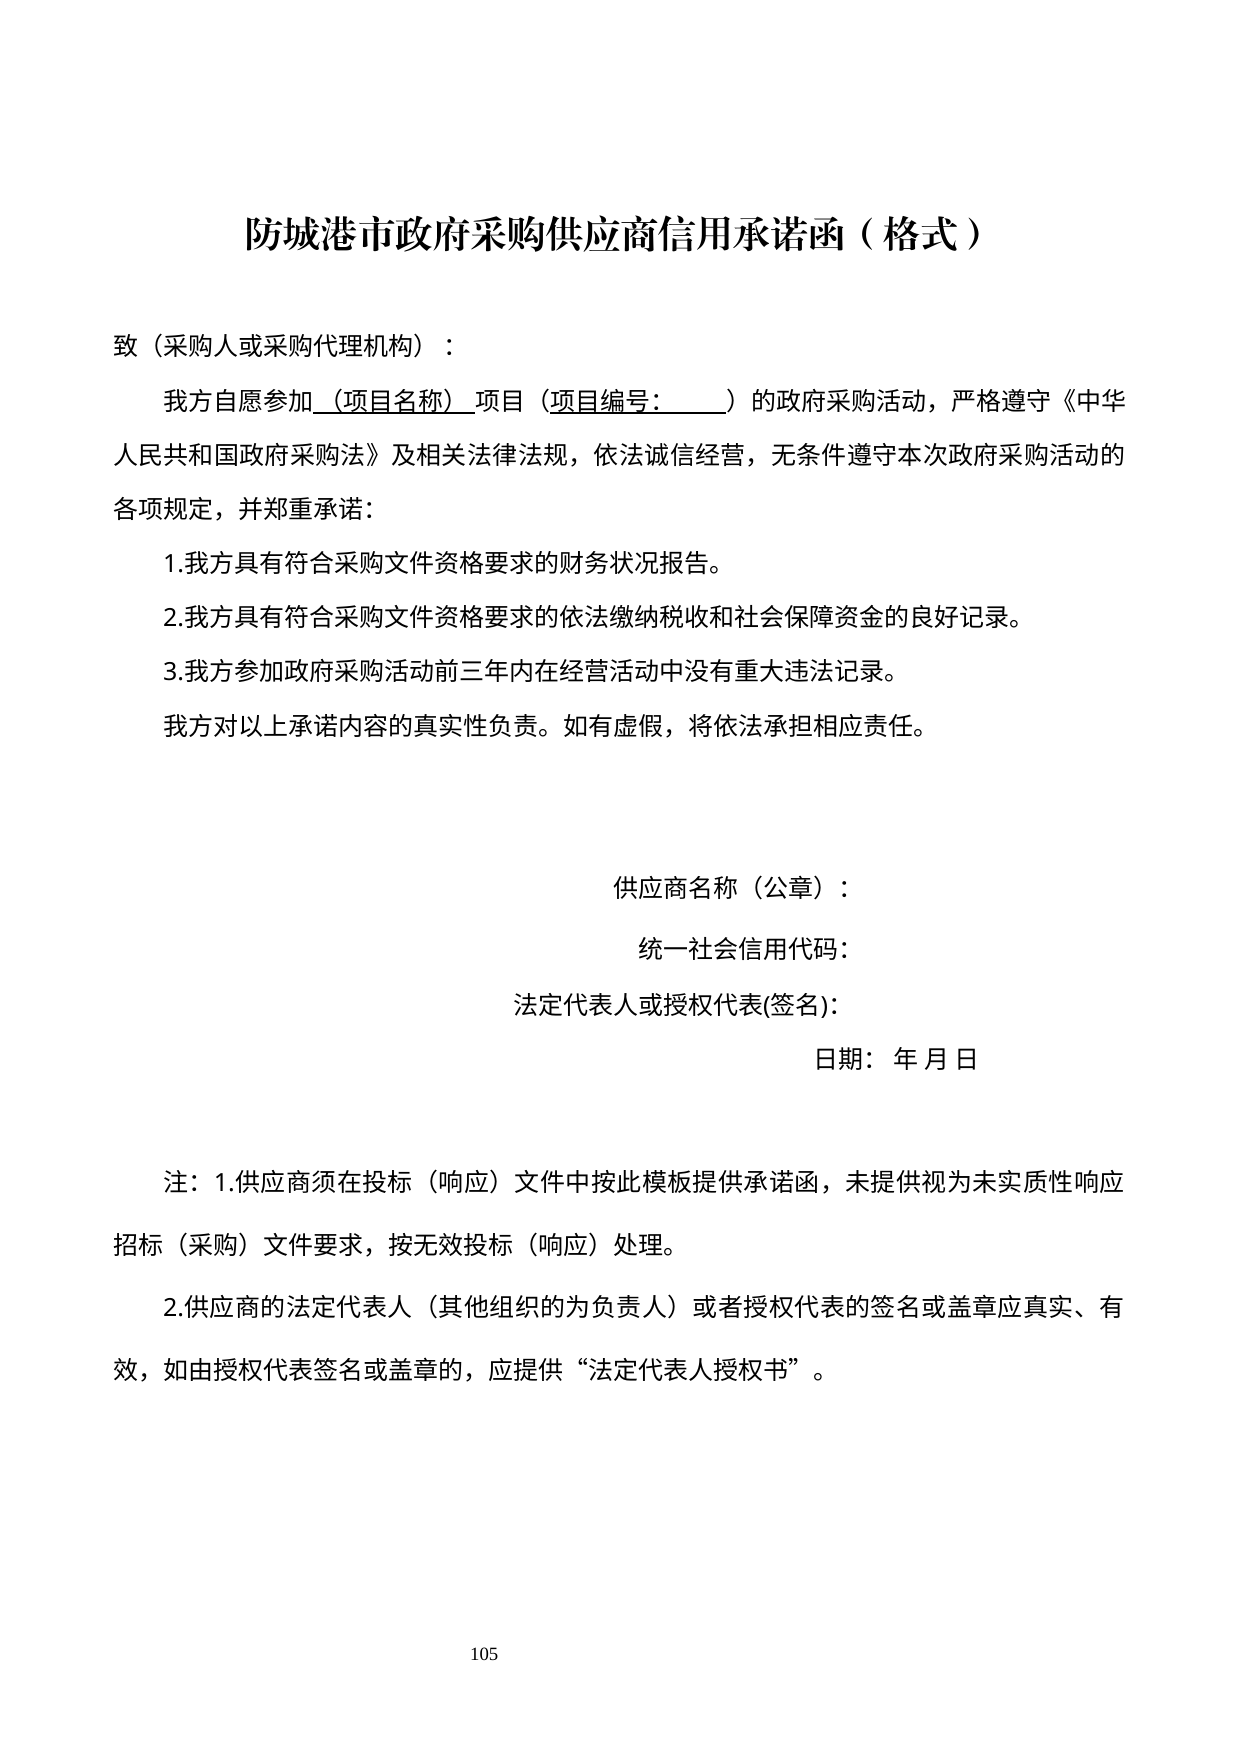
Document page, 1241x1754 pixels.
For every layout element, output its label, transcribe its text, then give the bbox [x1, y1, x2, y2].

text 我方对以上承诺内容的真实性负责。如有虚假，将依法承担相应责任。 [113, 692, 1127, 746]
text 注：1.供应商须在投标（响应）文件中按此模板提供承诺函，未提供视为未实质性响应招标（采购）文件要求，按无效投标（响应）处理。 [113, 1142, 1127, 1267]
text 统一社会信用代码： [113, 908, 1127, 971]
text 致（采购人或采购代理机构） ： [113, 312, 1127, 367]
text 我方自愿参加 （项目名称） 项目（项目编号： ）的政府采购活动，严格遵守《中华人民共和国政府采购法》及相关法律法规，依法诚信经营，无条件遵守本次政府采购活动的各项规定，并郑重承诺： [113, 367, 1127, 529]
text 法定代表人或授权代表(签名)： [113, 971, 1127, 1025]
text 3.我方参加政府采购活动前三年内在经营活动中没有重大违法记录。 [113, 637, 1127, 692]
text 1.我方具有符合采购文件资格要求的财务状况报告。 [113, 529, 1127, 583]
text 日期： 年 月 日 [113, 1025, 1127, 1079]
text 2.我方具有符合采购文件资格要求的依法缴纳税收和社会保障资金的良好记录。 [113, 583, 1127, 637]
text 2.供应商的法定代表人（其他组织的为负责人）或者授权代表的签名或盖章应真实、有效，如由授权代表签名或盖章的，应提供“法定代表人授权书”。 [113, 1267, 1127, 1392]
text 防城港市政府采购供应商信用承诺函（格式） [113, 204, 1127, 258]
text 供应商名称（公章）： [113, 854, 1127, 908]
